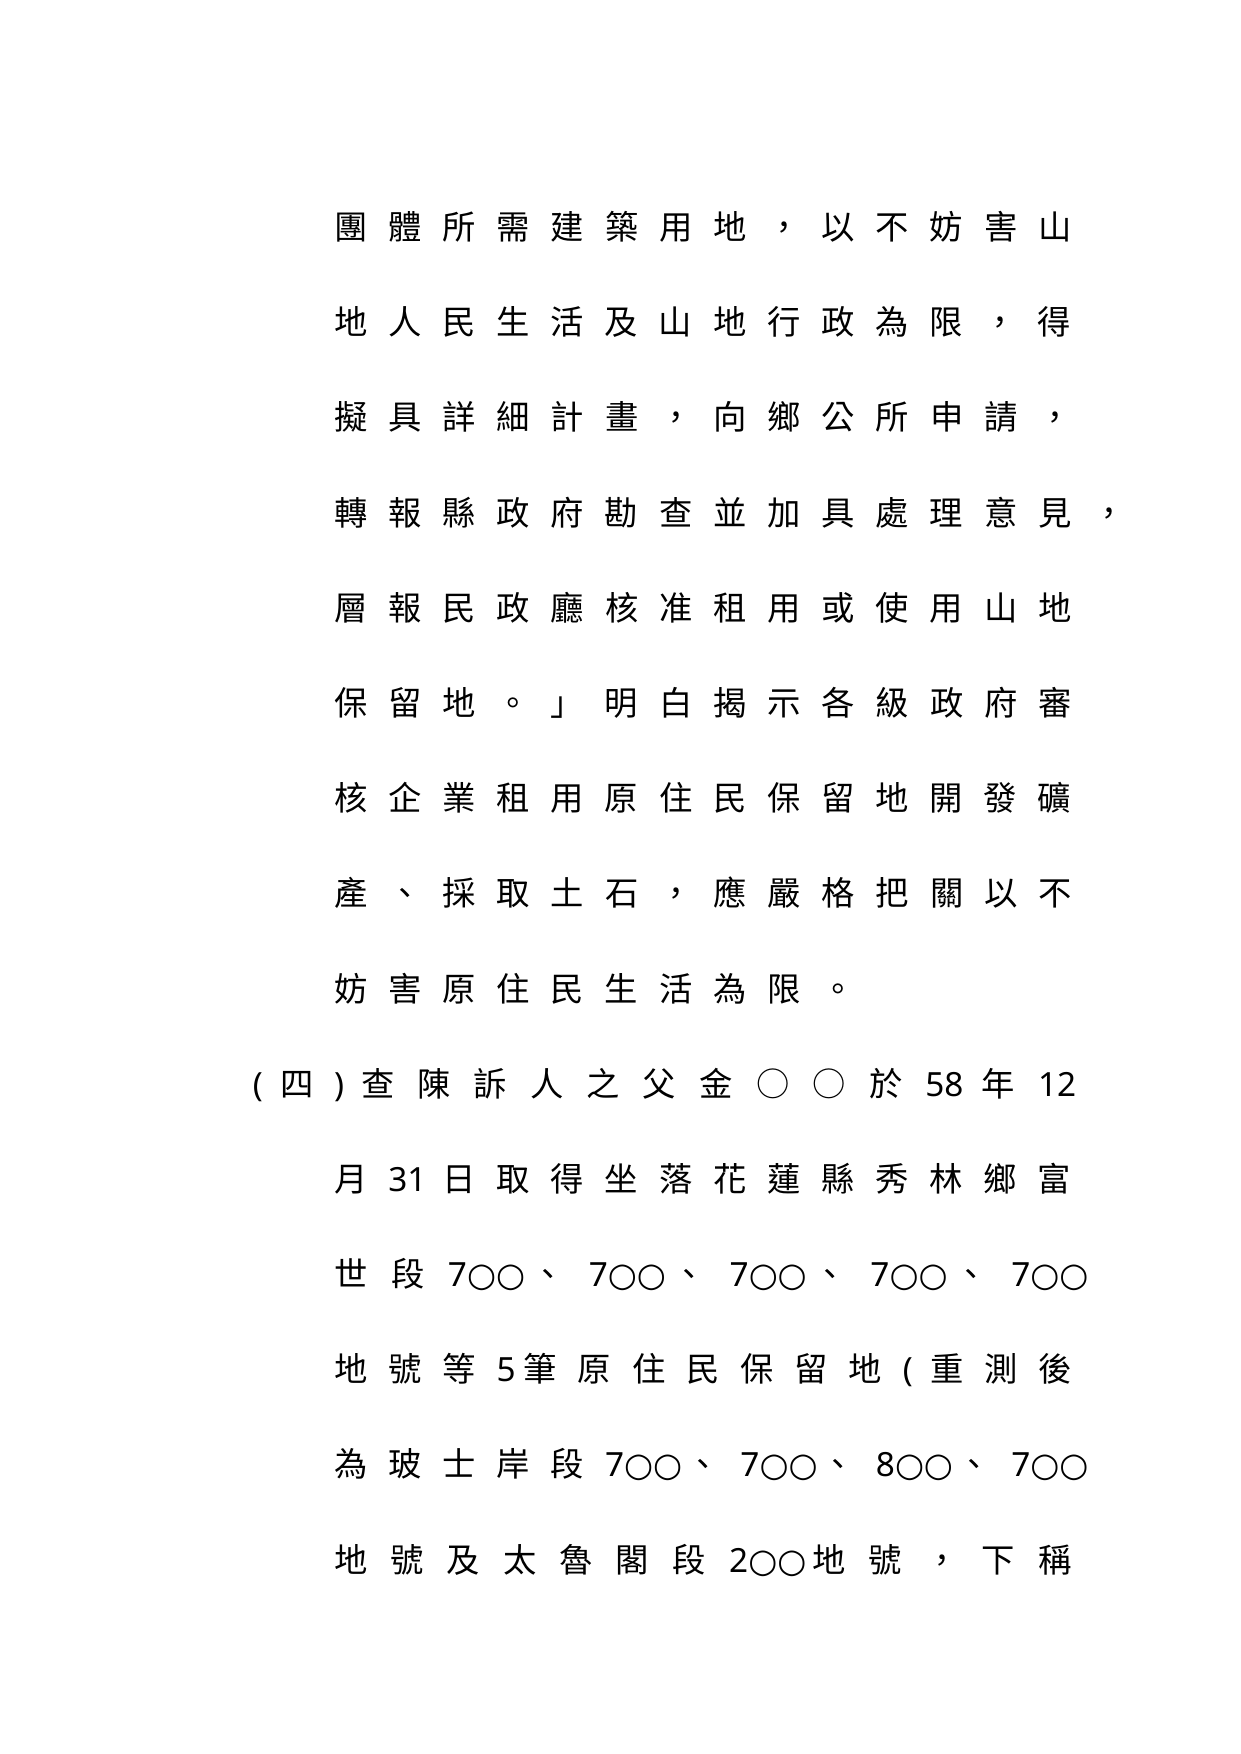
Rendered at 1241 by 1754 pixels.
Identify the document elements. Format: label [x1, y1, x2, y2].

subtitle [242, 1034, 1092, 1605]
subtitle [242, 177, 1092, 1034]
